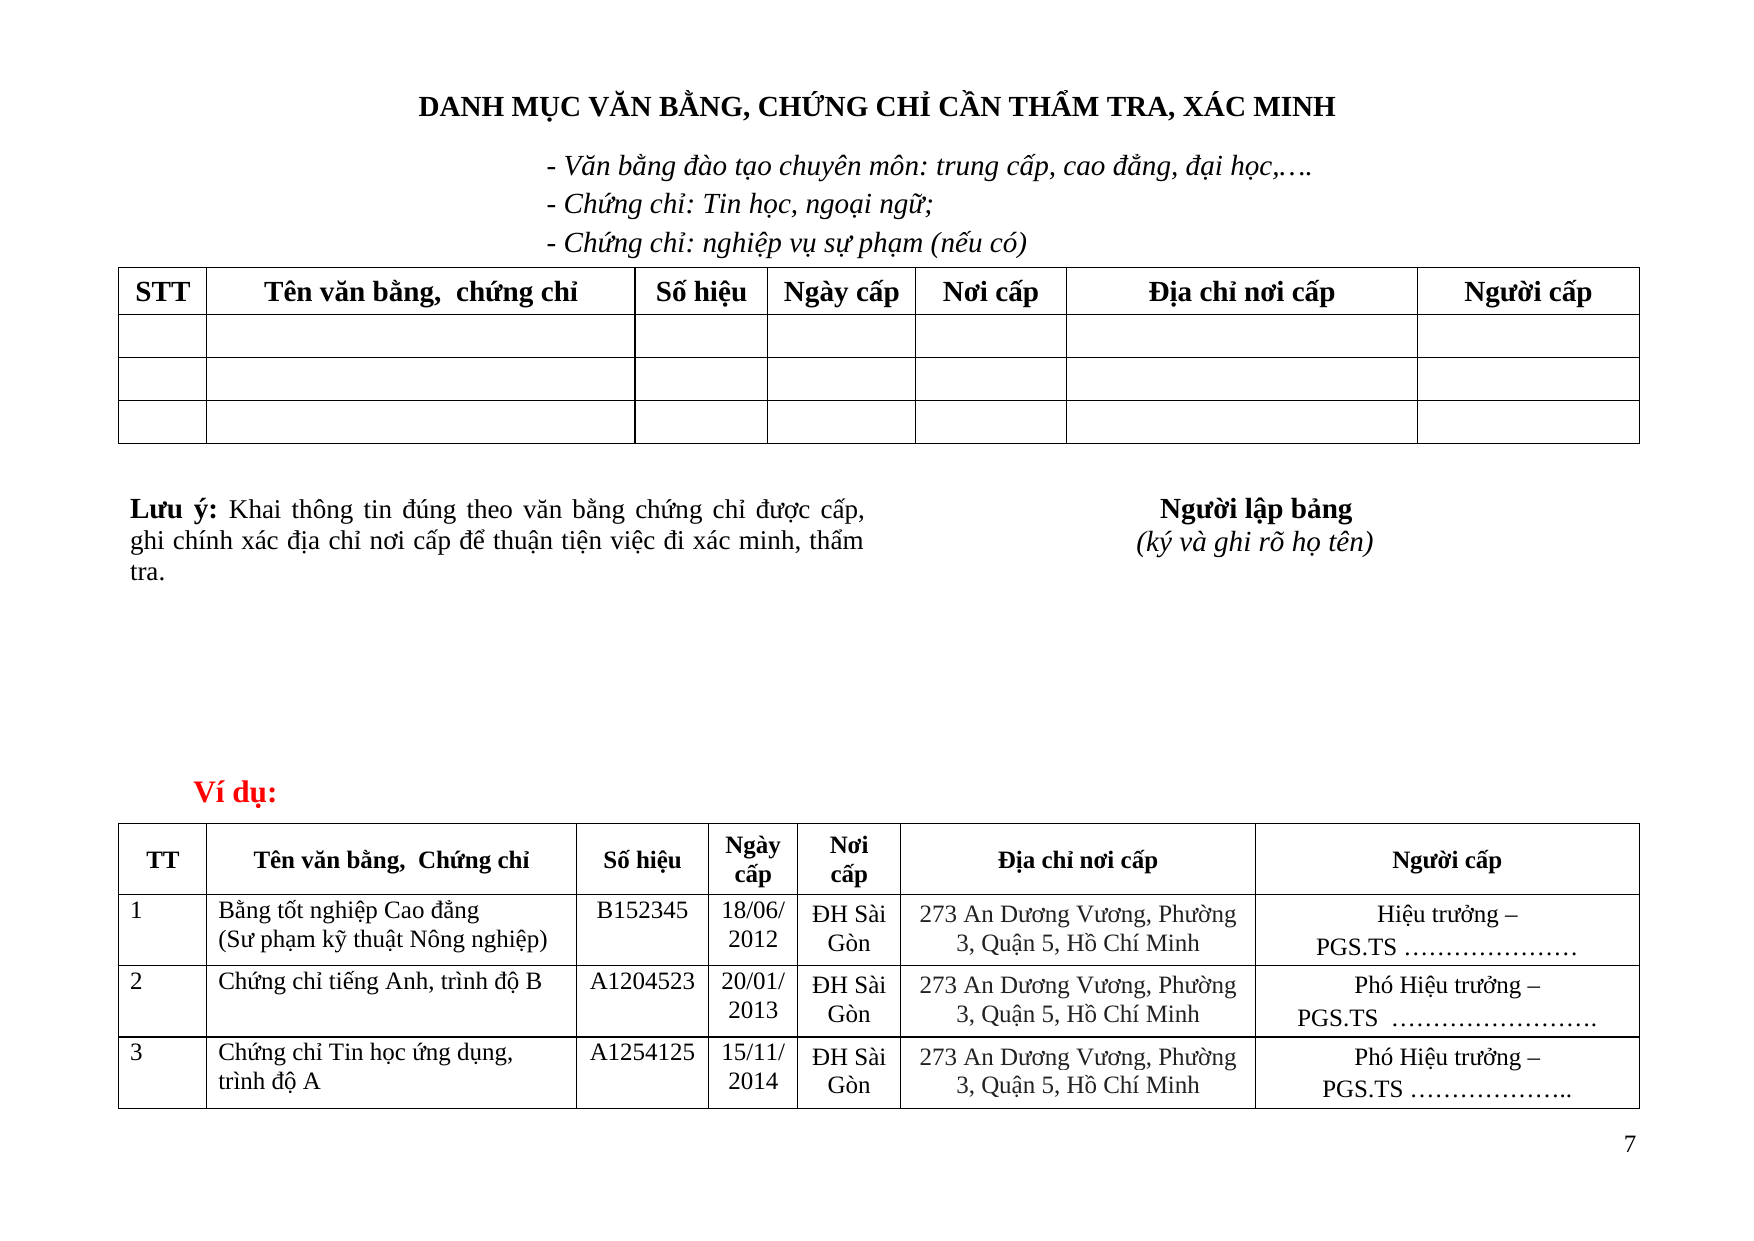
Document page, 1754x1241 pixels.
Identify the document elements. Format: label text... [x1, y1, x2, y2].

table_cell Phó Hiệu trưởng – PGS.TS ……………….. [1256, 1038, 1639, 1107]
table_cell [636, 315, 767, 357]
table_header Ngày cấp [768, 268, 915, 314]
text DANH MỤC VĂN BẰNG, CHỨNG CHỈ CẦN THẨM TRA, XÁC MINH [118, 89, 1636, 122]
table_header Nơi cấp [798, 824, 900, 894]
table_cell [1418, 315, 1639, 357]
table_cell [207, 315, 634, 357]
table_header Tên văn bằng, chứng chỉ [207, 268, 634, 314]
table_cell ĐH Sài Gòn [798, 1038, 900, 1107]
table_cell ĐH Sài Gòn [798, 895, 900, 965]
table_cell [1067, 358, 1417, 400]
table_cell A1254125 [577, 1038, 708, 1107]
table_header Người cấp [1418, 268, 1639, 314]
table_cell [1418, 358, 1639, 400]
table_cell 15/11/2014 [709, 1038, 797, 1107]
table_cell 18/06/2012 [709, 895, 797, 965]
table_header Nơi cấp [916, 268, 1066, 314]
table_cell [768, 401, 915, 443]
table_cell [636, 401, 767, 443]
table_cell B152345 [577, 895, 708, 965]
table_cell 273 An Dương Vương, Phường 3, Quận 5, Hồ Chí Minh [901, 1038, 1255, 1107]
table_cell [207, 401, 634, 443]
table_cell [207, 358, 634, 400]
text Ví dụ: [118, 773, 1636, 809]
table_cell [1067, 315, 1417, 357]
table_header Số hiệu [636, 268, 767, 314]
table_cell [636, 358, 767, 400]
table_cell [916, 315, 1066, 357]
table_cell [119, 401, 206, 443]
table_cell Chứng chỉ Tin học ứng dụng, trình độ A [207, 1038, 576, 1107]
table_cell [768, 358, 915, 400]
text - Chứng chỉ: nghiệp vụ sự phạm (nếu có) [546, 225, 1636, 259]
table_cell A1204523 [577, 966, 708, 1036]
table_cell [119, 315, 206, 357]
table_cell Hiệu trưởng – PGS.TS ………………… [1256, 895, 1639, 965]
table_cell 1 [119, 895, 206, 965]
table_cell [1418, 401, 1639, 443]
text - Chứng chỉ: Tin học, ngoại ngữ; [546, 187, 1636, 220]
table_cell 273 An Dương Vương, Phường 3, Quận 5, Hồ Chí Minh [901, 895, 1255, 965]
table_cell Chứng chỉ tiếng Anh, trình độ B [207, 966, 576, 1036]
table_header Người lập bảng (ký và ghi rõ họ tên) [877, 491, 1635, 624]
text - Văn bằng đào tạo chuyên môn: trung cấp, cao đẳng, đại học,…. [546, 148, 1636, 182]
table_cell 3 [119, 1038, 206, 1107]
table_cell Bằng tốt nghiệp Cao đẳng (Sư phạm kỹ thuật Nông nghiệp) [207, 895, 576, 965]
table_cell [119, 358, 206, 400]
table_cell 2 [119, 966, 206, 1036]
table_cell ĐH Sài Gòn [798, 966, 900, 1036]
table_cell [916, 358, 1066, 400]
table_header Tên văn bằng, Chứng chỉ [207, 824, 576, 894]
table_cell [916, 401, 1066, 443]
table_header Ngày cấp [709, 824, 797, 894]
table_header TT [119, 824, 206, 894]
table_header Số hiệu [577, 824, 708, 894]
table_header Lưu ý: Khai thông tin đúng theo văn bằng chứng chỉ được cấp, ghi chính xác địa chỉ nơi cấp để thuận tiện việc đi xác minh, thẩm tra. [119, 491, 877, 624]
table_cell [768, 315, 915, 357]
table_header Người cấp [1256, 824, 1639, 894]
table_header Địa chỉ nơi cấp [901, 824, 1255, 894]
table_cell 20/01/2013 [709, 966, 797, 1036]
table_cell [1067, 401, 1417, 443]
table_cell 273 An Dương Vương, Phường 3, Quận 5, Hồ Chí Minh [901, 966, 1255, 1036]
table_header Địa chỉ nơi cấp [1067, 268, 1417, 314]
table_cell Phó Hiệu trưởng – PGS.TS ……………………. [1256, 966, 1639, 1036]
table_header STT [119, 268, 206, 314]
